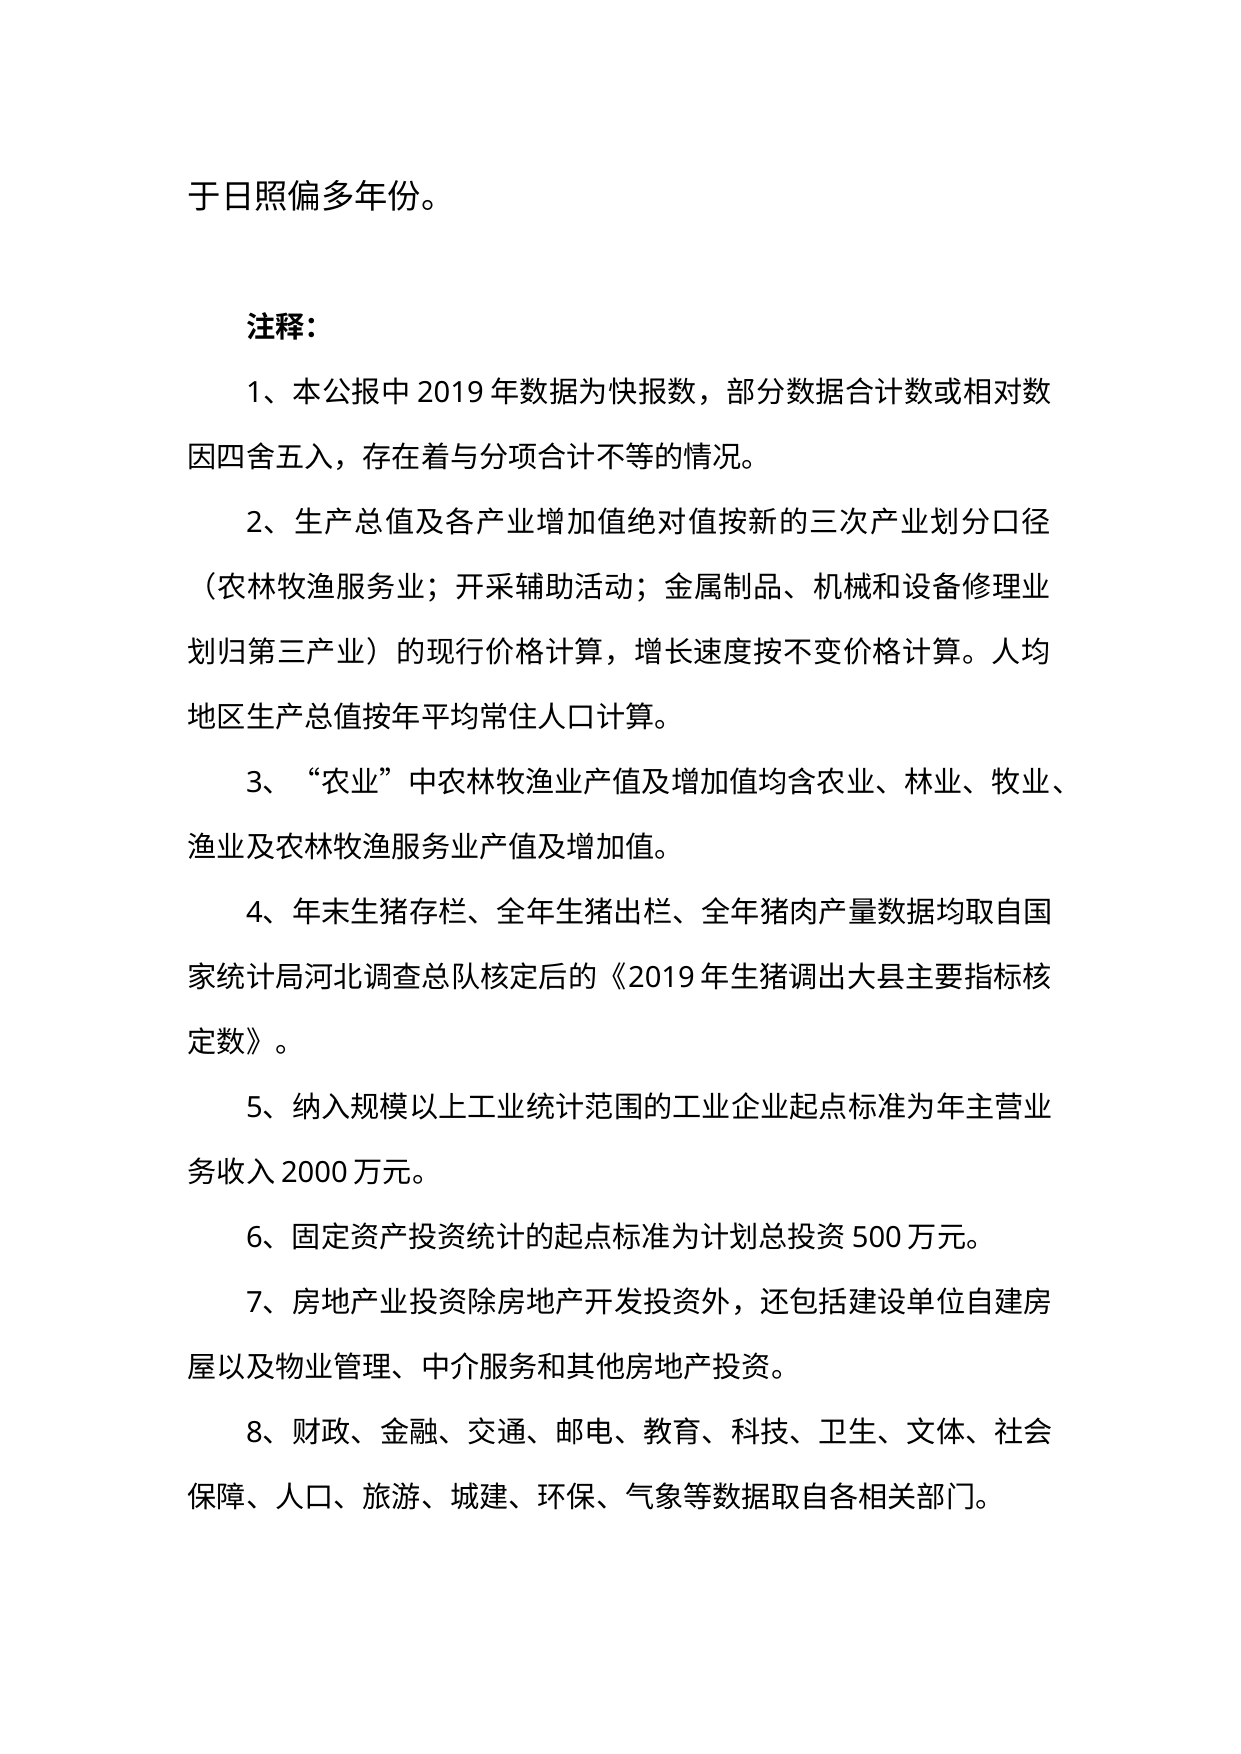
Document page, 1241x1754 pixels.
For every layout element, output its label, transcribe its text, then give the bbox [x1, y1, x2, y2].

text 3、“农业”中农林牧渔业产值及增加值均含农业、林业、牧业、渔业及农林牧渔服务业产值及增加值。 [187, 747, 1053, 877]
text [187, 162, 1053, 227]
text 5、纳入规模以上工业统计范围的工业企业起点标准为年主营业务收入2000万元。 [187, 1072, 1053, 1202]
text 7、房地产业投资除房地产开发投资外，还包括建设单位自建房屋以及物业管理、中介服务和其他房地产投资。 [187, 1267, 1053, 1397]
text 注释： [187, 292, 1053, 357]
text 2、生产总值及各产业增加值绝对值按新的三次产业划分口径（农林牧渔服务业；开采辅助活动；金属制品、机械和设备修理业划归第三产业）的现行价格计算，增长速度按不变价格计算。人均地区生产总值按年平均常住人口计算。 [187, 487, 1053, 747]
text 1、本公报中2019年数据为快报数，部分数据合计数或相对数因四舍五入，存在着与分项合计不等的情况。 [187, 357, 1053, 487]
text 4、年末生猪存栏、全年生猪出栏、全年猪肉产量数据均取自国家统计局河北调查总队核定后的《2019年生猪调出大县主要指标核定数》。 [187, 877, 1053, 1072]
text 6、固定资产投资统计的起点标准为计划总投资500万元。 [187, 1202, 1053, 1267]
text 8、财政、金融、交通、邮电、教育、科技、卫生、文体、社会保障、人口、旅游、城建、环保、气象等数据取自各相关部门。 [187, 1397, 1053, 1527]
